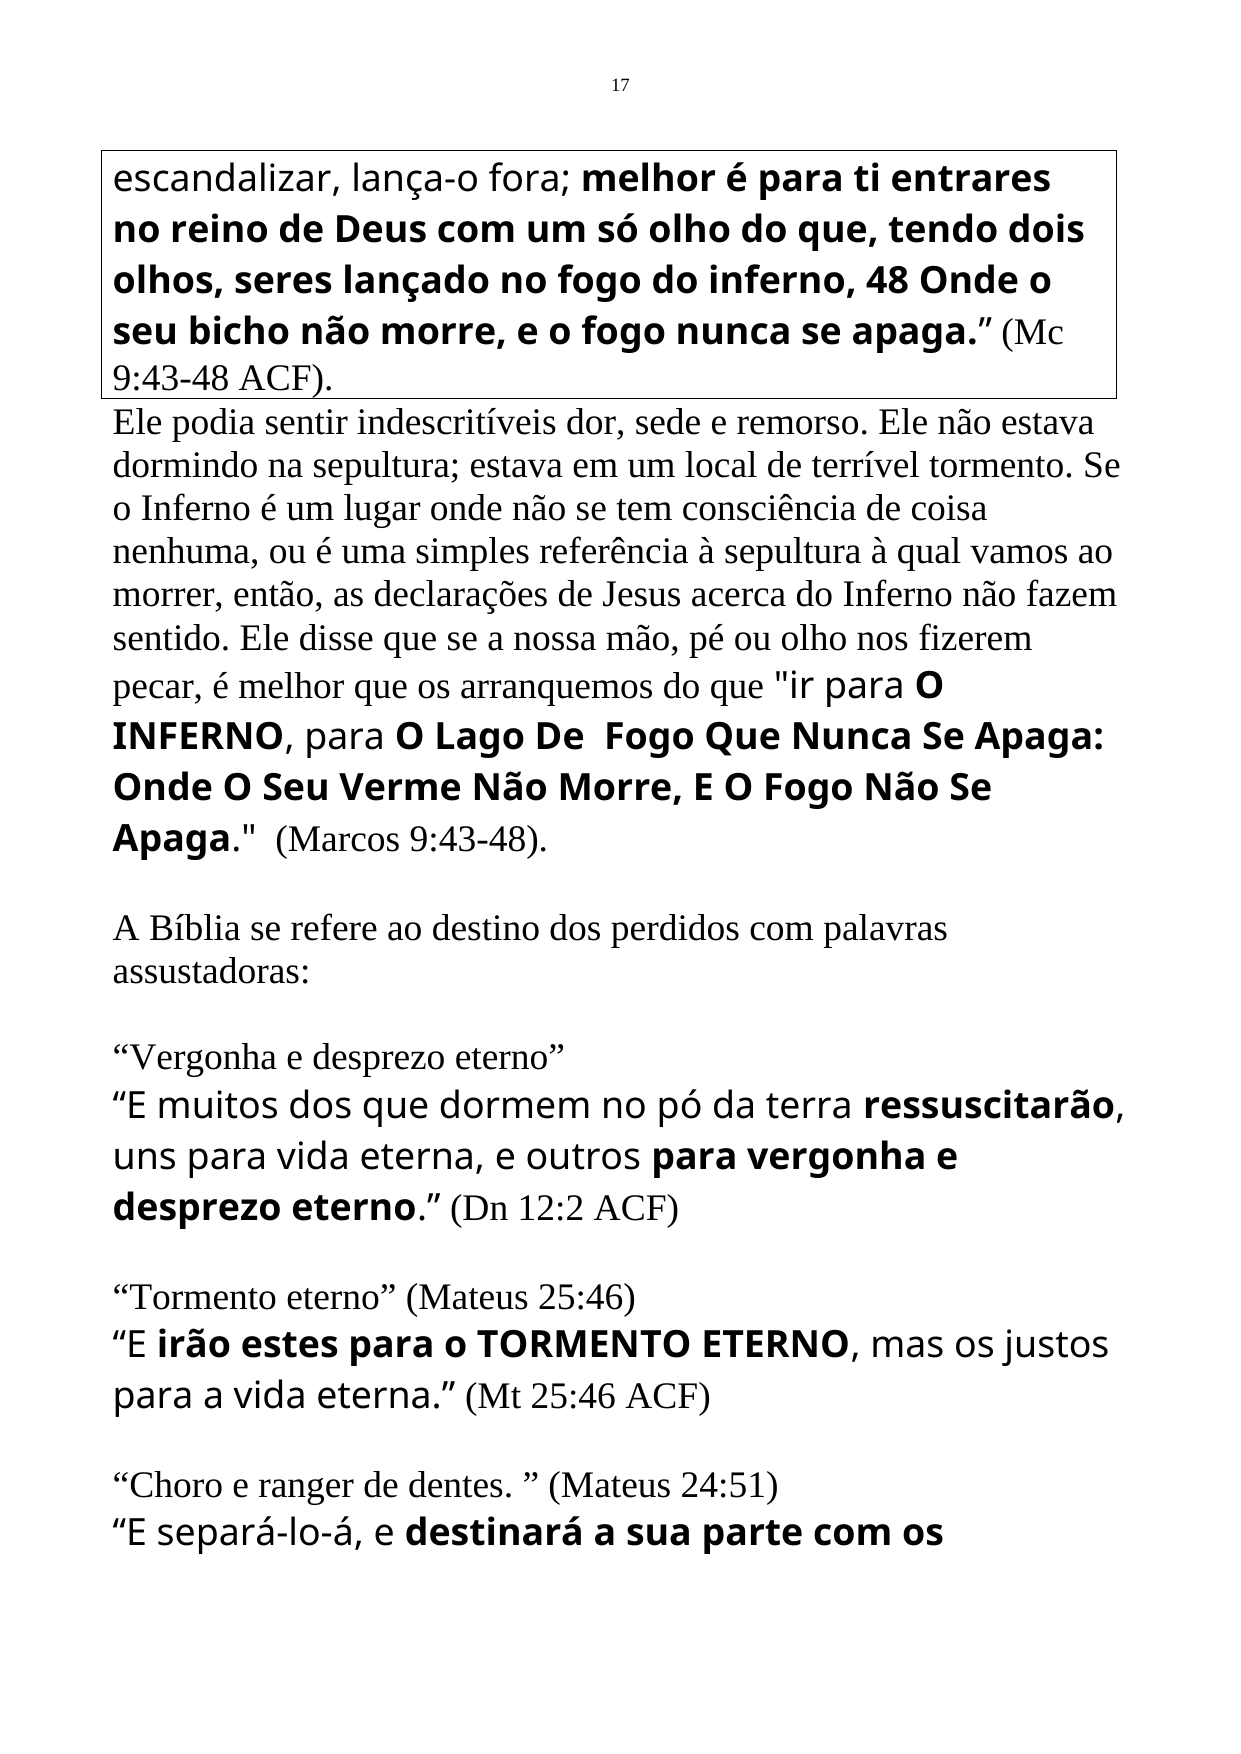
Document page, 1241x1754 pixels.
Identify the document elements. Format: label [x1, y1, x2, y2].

text [112, 399, 1128, 1557]
table_header [102, 151, 1116, 398]
